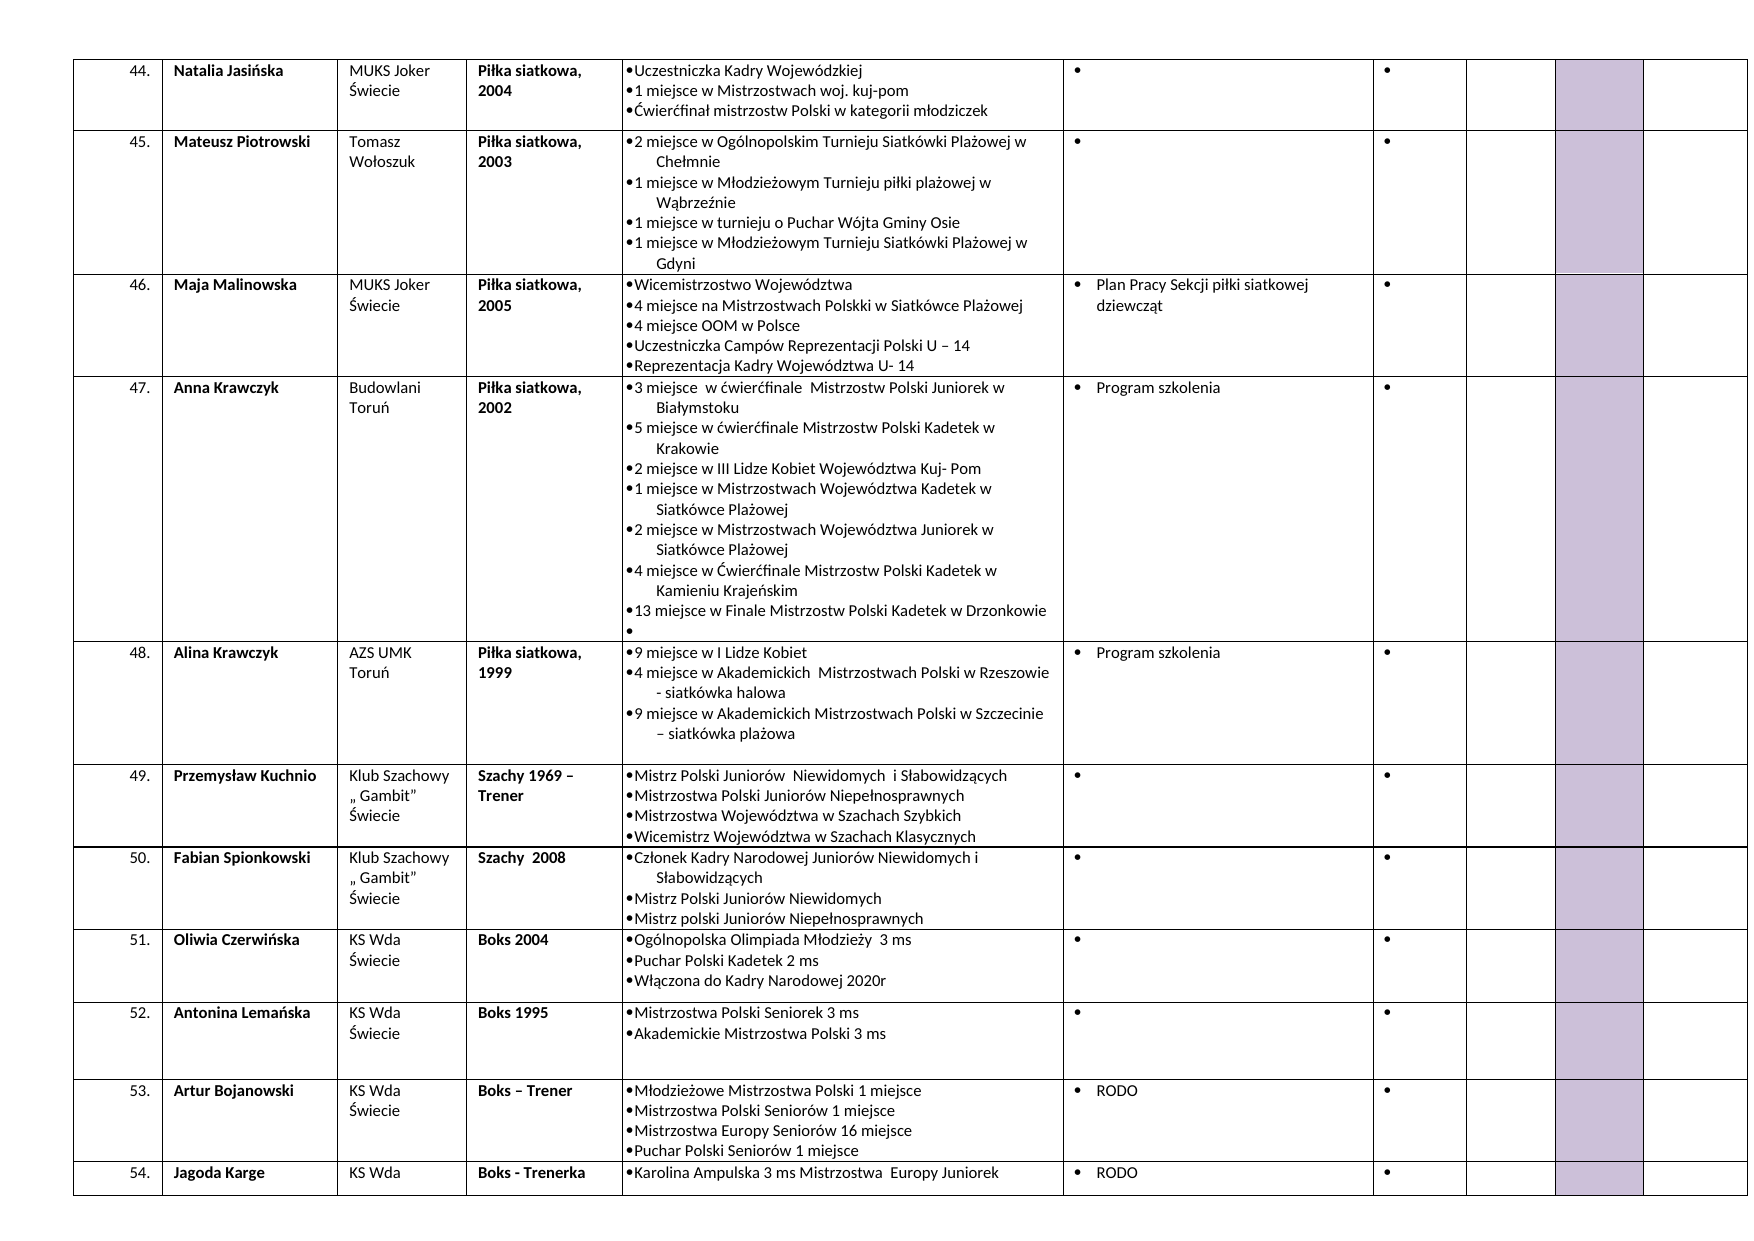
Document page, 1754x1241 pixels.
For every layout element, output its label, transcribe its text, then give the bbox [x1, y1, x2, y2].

table_cell KS Wda Świecie [338, 1080, 466, 1161]
table_cell [1467, 1003, 1555, 1079]
table_cell [1644, 765, 1747, 846]
table_cell RODO [1064, 1080, 1373, 1161]
table_cell Budowlani Toruń [338, 377, 466, 641]
table_cell KS Wda Świecie [338, 1162, 466, 1195]
table_cell Alina Krawczyk [163, 642, 337, 764]
table_cell [1644, 1162, 1747, 1195]
table_cell AZS UMK Toruń [338, 642, 466, 764]
table_cell [1064, 60, 1373, 130]
table_cell Boks - Trenerka [467, 1162, 622, 1195]
table_cell Jagoda Karge [163, 1162, 337, 1195]
table_cell Piłka siatkowa, 2004 [467, 60, 622, 130]
table_cell [1644, 1003, 1747, 1079]
table_cell [1644, 1080, 1747, 1161]
table_cell [1374, 275, 1466, 376]
table_cell [1556, 60, 1643, 130]
table_cell 3 miejsce w ćwierćfinale Mistrzostw Polski Juniorek w Białymstoku 5 miejsce w ćwierćfinale Mistrzostw Polski Kadetek w Krakowie 2 miejsce w III Lidze Kobiet Województwa Kuj- Pom 1 miejsce w Mistrzostwach Województwa Kadetek w Siatkówce Plażowej 2 miejsce w Mistrzostwach Województwa Juniorek w Siatkówce Plażowej 4 miejsce w Ćwierćfinale Mistrzostw Polski Kadetek w Kamieniu Krajeńskim 13 miejsce w Finale Mistrzostw Polski Kadetek w Drzonkowie [623, 377, 1063, 641]
table_cell [1467, 642, 1555, 764]
table_cell [1644, 131, 1747, 273]
table_cell 4 [74, 377, 162, 641]
table_cell 10 [74, 1162, 162, 1195]
table_cell 5 [74, 642, 162, 764]
table_cell [1467, 848, 1555, 929]
table_cell [1374, 848, 1466, 929]
table_cell Mistrz Polski Juniorów Niewidomych i Słabowidzących Mistrzostwa Polski Juniorów Niepełnosprawnych Mistrzostwa Województwa w Szachach Szybkich Wicemistrz Województwa w Szachach Klasycznych [623, 765, 1063, 846]
table_cell 9 miejsce w I Lidze Kobiet 4 miejsce w Akademickich Mistrzostwach Polski w Rzeszowie - siatkówka halowa 9 miejsce w Akademickich Mistrzostwach Polski w Szczecinie – siatkówka plażowa [623, 642, 1063, 764]
table_cell [1064, 131, 1373, 273]
table_cell [1374, 1162, 1466, 1195]
table_cell [1467, 1080, 1555, 1161]
table_cell [1374, 60, 1466, 130]
table_cell [1644, 275, 1747, 376]
table_cell Artur Bojanowski [163, 1080, 337, 1161]
table_cell [1644, 377, 1747, 641]
table_cell 3 [74, 275, 162, 376]
table_cell Piłka siatkowa, 1999 [467, 642, 622, 764]
table_cell Piłka siatkowa, 2002 [467, 377, 622, 641]
table_cell Boks 2004 [467, 930, 622, 1002]
table_cell [1374, 1080, 1466, 1161]
table_cell [1556, 930, 1643, 1002]
table_cell [1556, 275, 1643, 376]
table_cell [1556, 642, 1643, 764]
table_cell Klub Szachowy „ Gambit” Świecie [338, 765, 466, 846]
table_cell Piłka siatkowa, 2003 [467, 131, 622, 273]
table_cell [1064, 1003, 1373, 1079]
table_cell [1467, 275, 1555, 376]
table_cell [1644, 642, 1747, 764]
table_cell [1374, 765, 1466, 846]
table_cell [1374, 131, 1466, 273]
table_cell [1556, 1080, 1643, 1161]
table_cell [1556, 377, 1643, 641]
table_cell 7 [74, 848, 162, 929]
table_cell Uczestniczka Kadry Wojewódzkiej 1 miejsce w Mistrzostwach woj. kuj-pom Ćwierćfinał mistrzostw Polski w kategorii młodziczek [623, 60, 1063, 130]
table_cell 1 [74, 60, 162, 130]
table_cell Szachy 1969 – Trener [467, 765, 622, 846]
table_cell Piłka siatkowa, 2005 [467, 275, 622, 376]
table_cell 2 miejsce w Ogólnopolskim Turnieju Siatkówki Plażowej w Chełmnie 1 miejsce w Młodzieżowym Turnieju piłki plażowej w Wąbrzeźnie 1 miejsce w turnieju o Puchar Wójta Gminy Osie 1 miejsce w Młodzieżowym Turnieju Siatkówki Plażowej w Gdyni [623, 131, 1063, 273]
table_cell [1374, 642, 1466, 764]
table_cell [1556, 1003, 1643, 1079]
table_cell KS Wda Świecie [338, 930, 466, 1002]
table_cell Młodzieżowe Mistrzostwa Polski 1 miejsce Mistrzostwa Polski Seniorów 1 miejsce Mistrzostwa Europy Seniorów 16 miejsce Puchar Polski Seniorów 1 miejsce [623, 1080, 1063, 1161]
table_cell Plan Pracy Sekcji piłki siatkowej dziewcząt [1064, 275, 1373, 376]
table_cell Natalia Jasińska [163, 60, 337, 130]
table_cell 2 [74, 131, 162, 273]
table_cell [1644, 60, 1747, 130]
table_cell [1467, 930, 1555, 1002]
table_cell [623, 1162, 1063, 1195]
table_cell [1556, 765, 1643, 846]
table_cell MUKS Joker Świecie [338, 275, 466, 376]
table_cell Program szkolenia [1064, 642, 1373, 764]
table_cell Program szkolenia [1064, 377, 1373, 641]
table_cell Klub Szachowy „ Gambit” Świecie [338, 848, 466, 929]
table_cell [1467, 377, 1555, 641]
table_cell Boks 1995 [467, 1003, 622, 1079]
table_cell [1467, 765, 1555, 846]
table_cell Mistrzostwa Polski Seniorek 3 ms Akademickie Mistrzostwa Polski 3 ms [623, 1003, 1063, 1079]
table_cell Antonina Lemańska [163, 1003, 337, 1079]
table_cell [1467, 60, 1555, 130]
table_cell [1644, 848, 1747, 929]
table_cell [1064, 765, 1373, 846]
table_cell 9 [74, 1080, 162, 1161]
table_cell Członek Kadry Narodowej Juniorów Niewidomych i Słabowidzących Mistrz Polski Juniorów Niewidomych Mistrz polski Juniorów Niepełnosprawnych [623, 848, 1063, 929]
table_cell [1374, 1003, 1466, 1079]
table_cell [1467, 131, 1555, 273]
table_cell Tomasz Wołoszuk [338, 131, 466, 273]
table_cell [1556, 848, 1643, 929]
table_cell KS Wda Świecie [338, 1003, 466, 1079]
table_cell Boks – Trener [467, 1080, 622, 1161]
table_cell [1556, 131, 1643, 273]
table_cell [1374, 377, 1466, 641]
table_cell [1467, 1162, 1555, 1195]
table_cell Oliwia Czerwińska [163, 930, 337, 1002]
table_cell Anna Krawczyk [163, 377, 337, 641]
table_cell [1374, 930, 1466, 1002]
table_cell [1064, 930, 1373, 1002]
table_cell [1644, 930, 1747, 1002]
table_cell 8 [74, 1003, 162, 1079]
table_cell Mateusz Piotrowski [163, 131, 337, 273]
table_cell Wicemistrzostwo Województwa 4 miejsce na Mistrzostwach Polskki w Siatkówce Plażowej 4 miejsce OOM w Polsce Uczestniczka Campów Reprezentacji Polski U – 14 Reprezentacja Kadry Województwa U- 14 [623, 275, 1063, 376]
table_cell Maja Malinowska [163, 275, 337, 376]
table_cell Fabian Spionkowski [163, 848, 337, 929]
table_cell [74, 930, 162, 1002]
table_cell Ogólnopolska Olimpiada Młodzieży 3 ms Puchar Polski Kadetek 2 ms Włączona do Kadry Narodowej 2020r [623, 930, 1063, 1002]
table_cell [1064, 848, 1373, 929]
table_cell MUKS Joker Świecie [338, 60, 466, 130]
table_cell RODO [1064, 1162, 1373, 1195]
table_cell Szachy 2008 [467, 848, 622, 929]
table_cell [1556, 1162, 1643, 1195]
table_cell 6 [74, 765, 162, 846]
table_cell Przemysław Kuchnio [163, 765, 337, 846]
